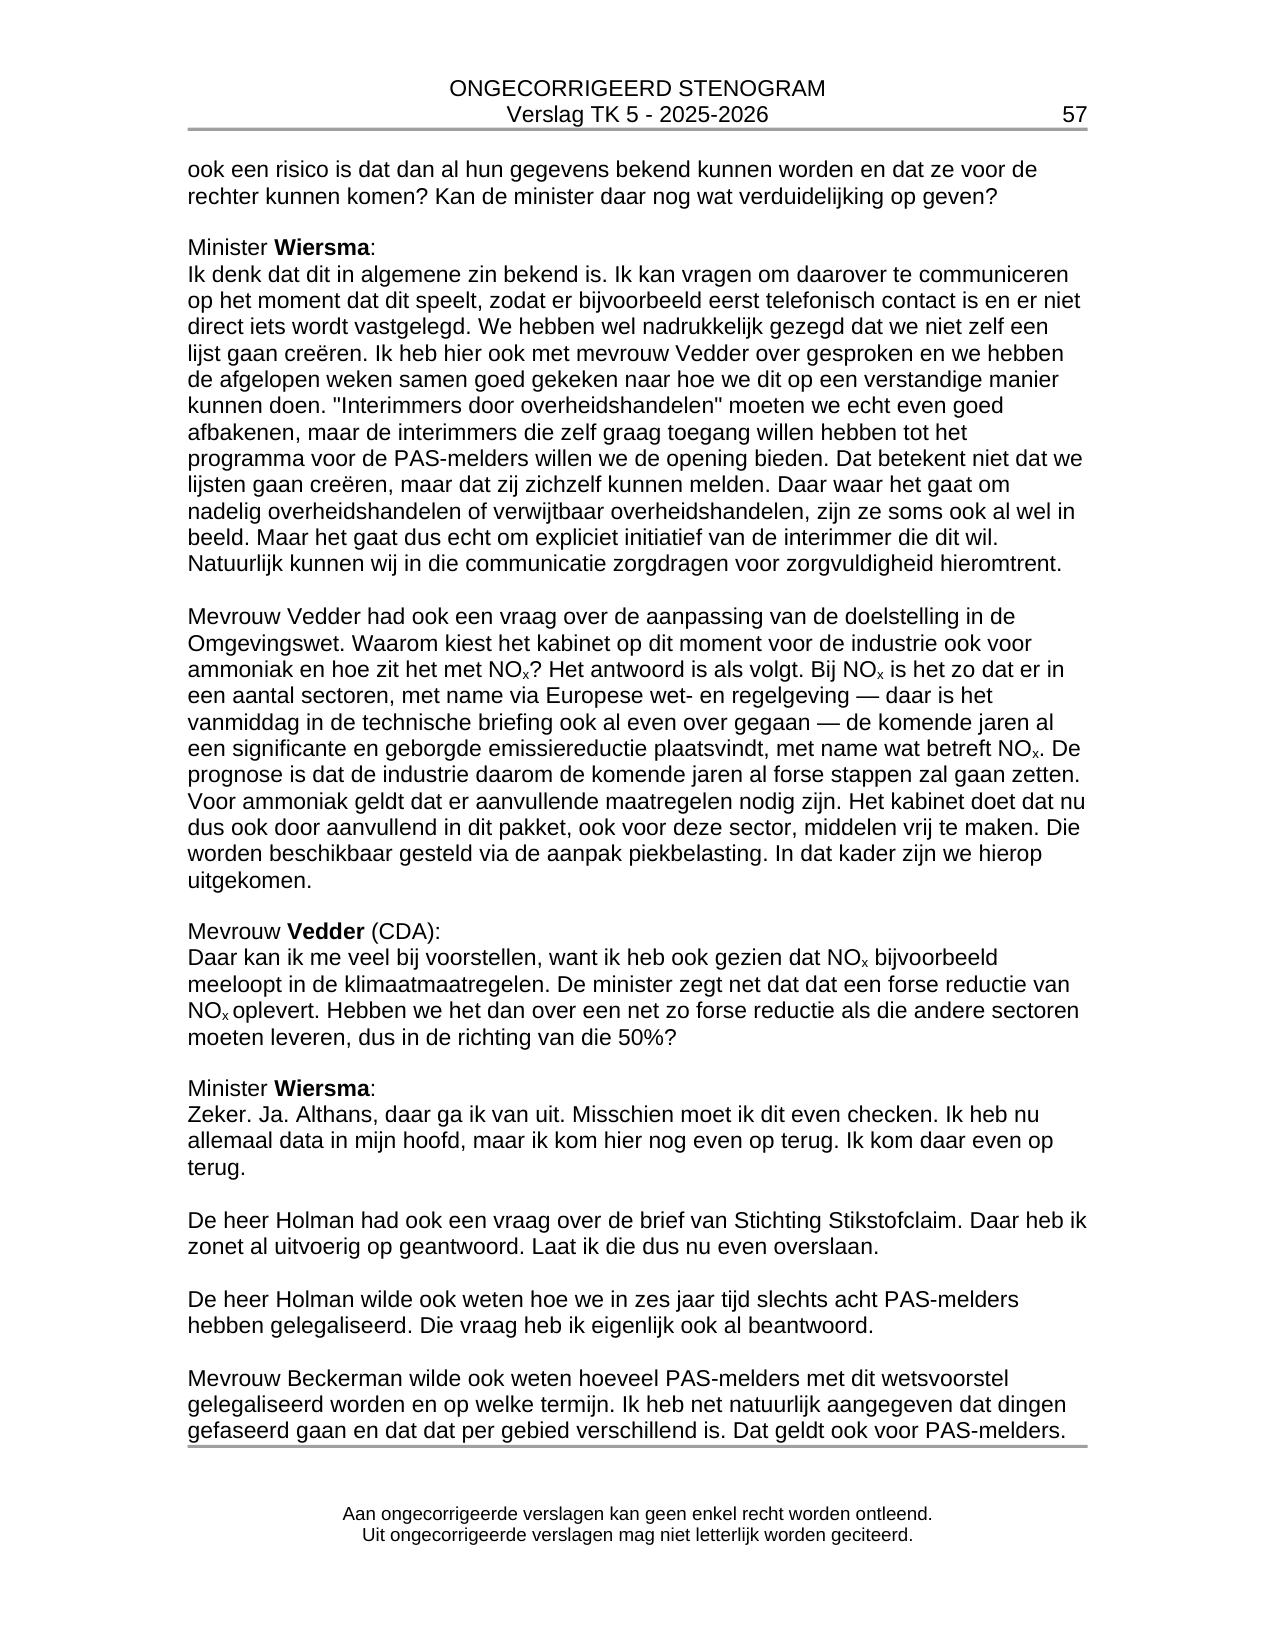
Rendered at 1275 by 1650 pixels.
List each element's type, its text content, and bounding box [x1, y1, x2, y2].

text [187, 156, 1087, 209]
text Minister Wiersma: Ik denk dat dit in algemene zin bekend is. Ik kan vragen om daarover te communiceren op het moment dat dit speelt, zodat er bijvoorbeeld eerst telefonisch contact is en er niet direct iets wordt vastgelegd. We hebben wel nadrukkelijk gezegd dat we niet zelf een lijst gaan creëren. Ik heb hier ook met mevrouw Vedder over gesproken en we hebben de afgelopen weken samen goed gekeken naar hoe we dit op een verstandige manier kunnen doen. "Interimmers door overheidshandelen" moeten we echt even goed afbakenen, maar de interimmers die zelf graag toegang willen hebben tot het programma voor de PAS-melders willen we de opening bieden. Dat betekent niet dat we lijsten gaan creëren, maar dat zij zichzelf kunnen melden. Daar waar het gaat om nadelig overheidshandelen of verwijtbaar overheidshandelen, zijn ze soms ook al wel in beeld. Maar het gaat dus echt om expliciet initiatief van de interimmer die dit wil. Natuurlijk kunnen wij in die communicatie zorgdragen voor zorgvuldigheid hieromtrent. Mevrouw Vedder had ook een vraag over de aanpassing van de doelstelling in de Omgevingswet. Waarom kiest het kabinet op dit moment voor de industrie ook voor ammoniak en hoe zit het met NOx? Het antwoord is als volgt. Bij NOx is het zo dat er in een aantal sectoren, met name via Europese wet- en regelgeving — daar is het vanmiddag in de technische briefing ook al even over gegaan — de komende jaren al een significante en geborgde emissiereductie plaatsvindt, met name wat betreft NOx. De prognose is dat de industrie daarom de komende jaren al forse stappen zal gaan zetten. Voor ammoniak geldt dat er aanvullende maatregelen nodig zijn. Het kabinet doet dat nu dus ook door aanvullend in dit pakket, ook voor deze sector, middelen vrij te maken. Die worden beschikbaar gesteld via de aanpak piekbelasting. In dat kader zijn we hierop uitgekomen. [187, 234, 1087, 893]
text Mevrouw Vedder (CDA): Daar kan ik me veel bij voorstellen, want ik heb ook gezien dat NOx bijvoorbeeld meeloopt in de klimaatmaatregelen. De minister zegt net dat dat een forse reductie van NOx oplevert. Hebben we het dan over een net zo forse reductie als die andere sectoren moeten leveren, dus in de richting van die 50%? [187, 918, 1087, 1050]
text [187, 1075, 1087, 1444]
